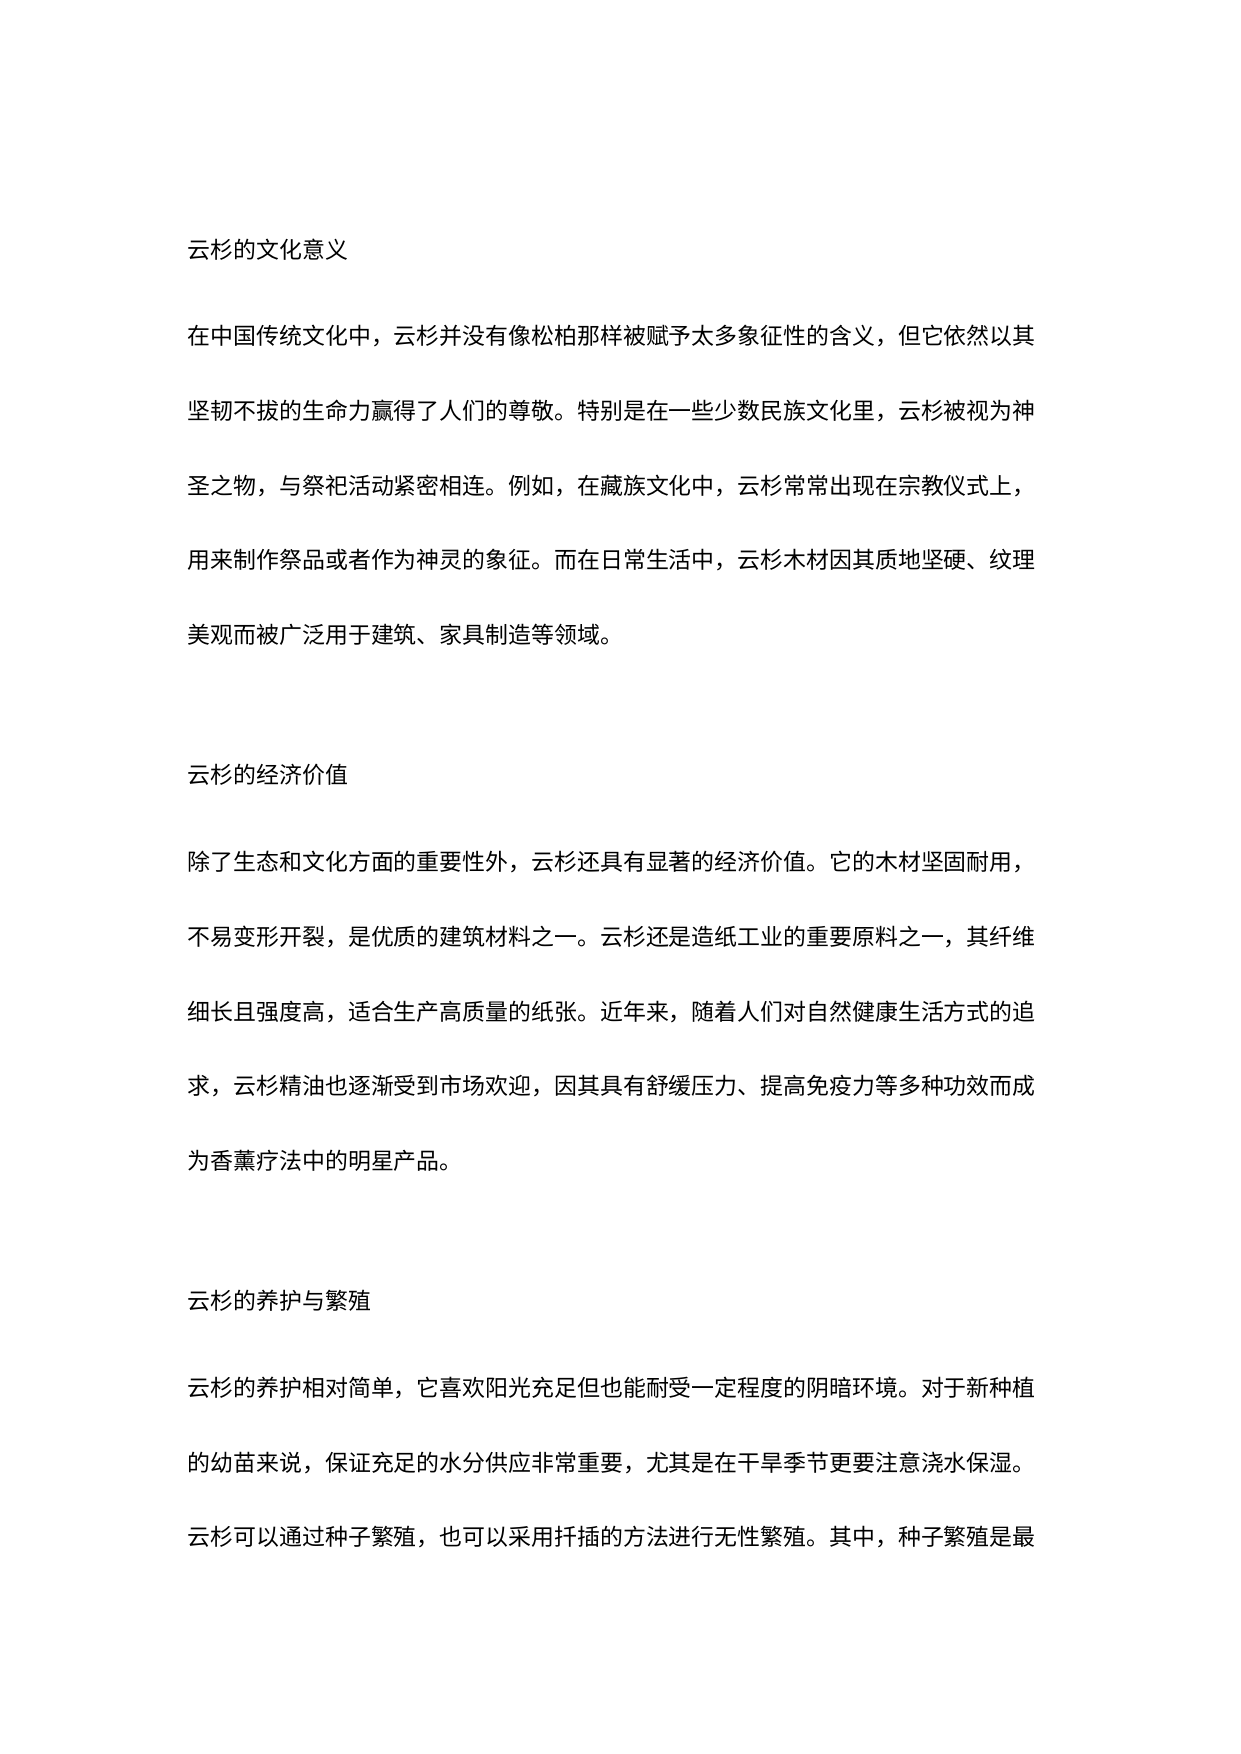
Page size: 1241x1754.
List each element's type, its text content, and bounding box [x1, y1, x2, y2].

text 云杉的养护与繁殖 [187, 1267, 1053, 1332]
text 云杉的经济价值 [187, 742, 1053, 807]
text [187, 1354, 1053, 1568]
text 在中国传统文化中，云杉并没有像松柏那样被赋予太多象征性的含义，但它依然以其坚韧不拔的生命力赢得了人们的尊敬。特别是在一些少数民族文化里，云杉被视为神圣之物，与祭祀活动紧密相连。例如，在藏族文化中，云杉常常出现在宗教仪式上，用来制作祭品或者作为神灵的象征。而在日常生活中，云杉木材因其质地坚硬、纹理美观而被广泛用于建筑、家具制造等领域。 [187, 302, 1053, 666]
text 除了生态和文化方面的重要性外，云杉还具有显著的经济价值。它的木材坚固耐用，不易变形开裂，是优质的建筑材料之一。云杉还是造纸工业的重要原料之一，其纤维细长且强度高，适合生产高质量的纸张。近年来，随着人们对自然健康生活方式的追求，云杉精油也逐渐受到市场欢迎，因其具有舒缓压力、提高免疫力等多种功效而成为香薰疗法中的明星产品。 [187, 828, 1053, 1192]
text 云杉的文化意义 [187, 216, 1053, 281]
